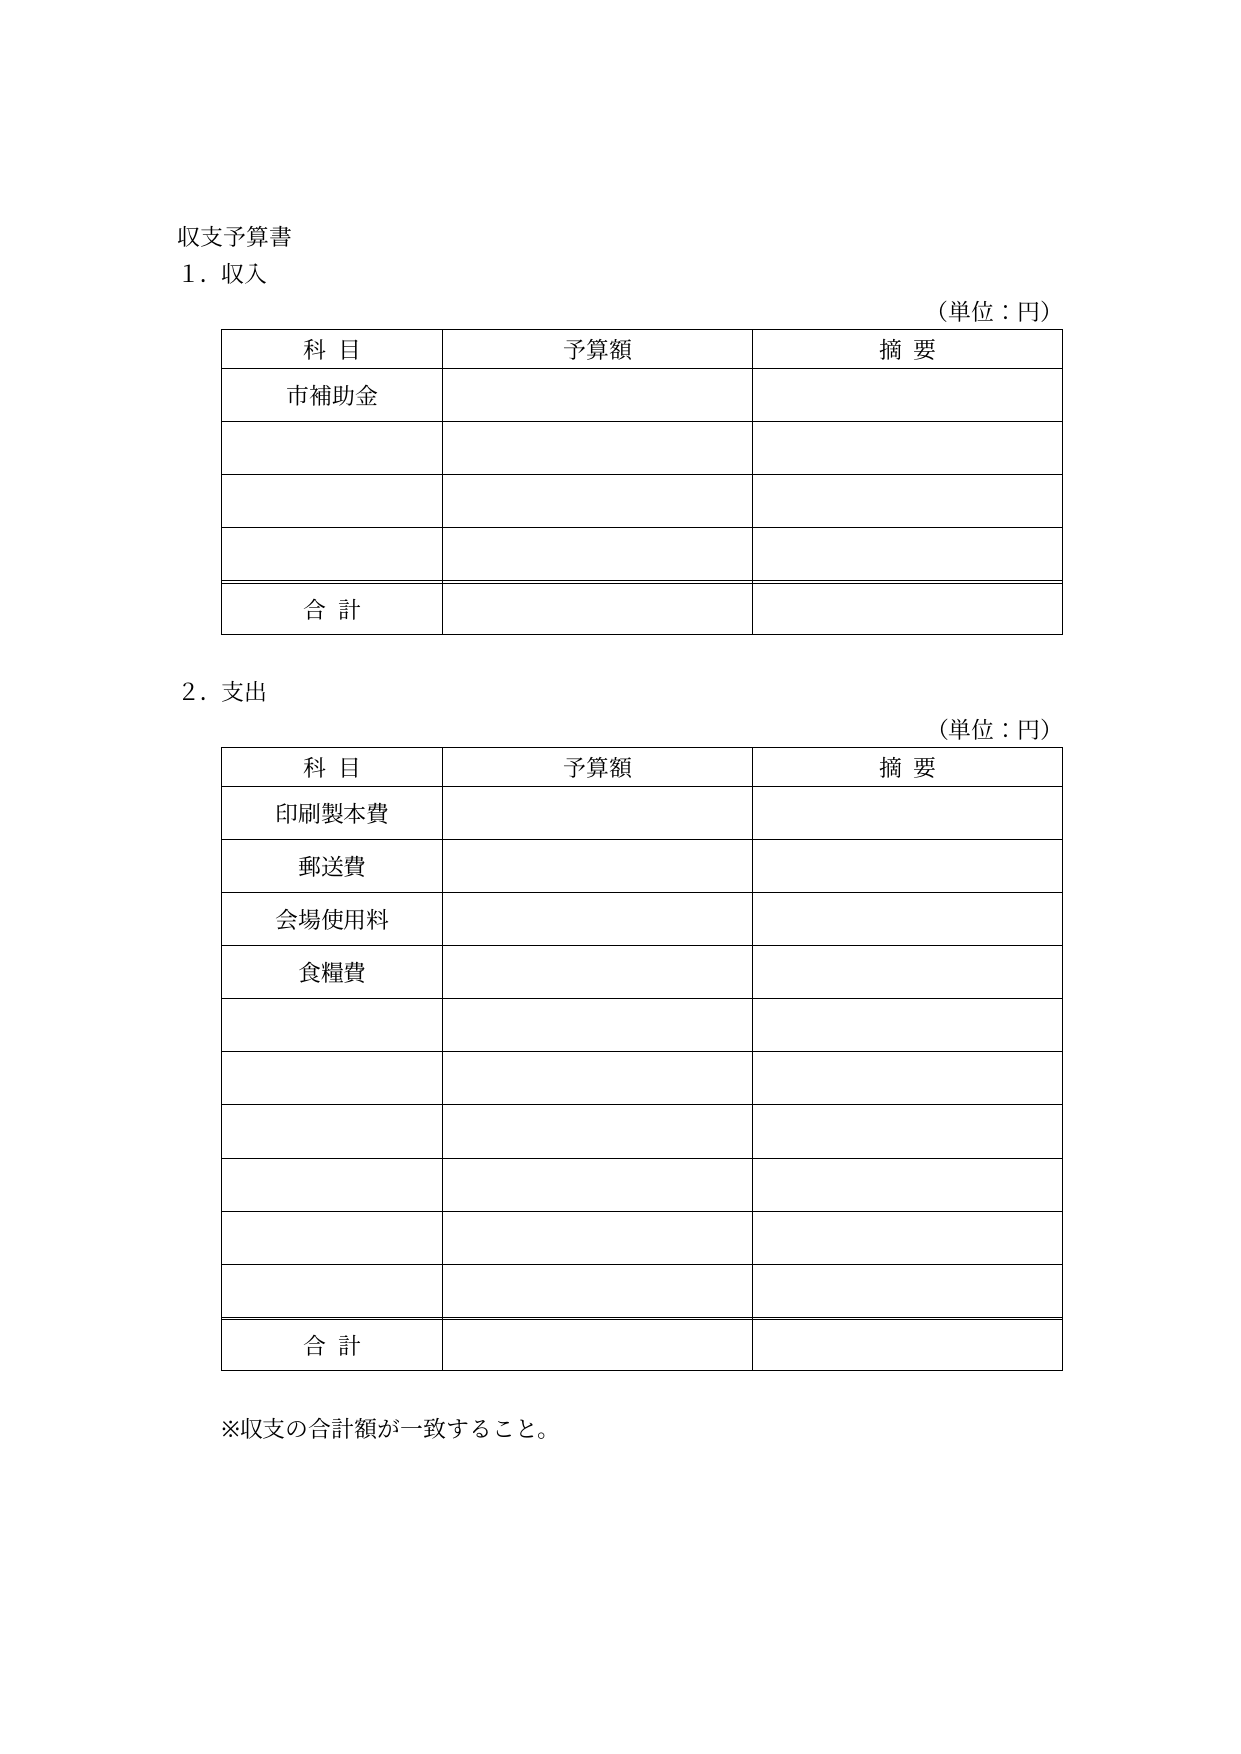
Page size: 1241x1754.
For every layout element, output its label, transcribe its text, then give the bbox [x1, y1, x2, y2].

table_header 摘要 [753, 330, 1062, 368]
table_cell [753, 1320, 1062, 1370]
table_cell 郵送費 [222, 840, 442, 892]
list 支出 [177, 672, 1063, 709]
table_header 予算額 [443, 330, 752, 368]
table_cell [753, 893, 1062, 945]
table_cell 合計 [222, 584, 442, 633]
table_cell [443, 1052, 752, 1104]
table_cell [222, 1265, 442, 1317]
table_cell [753, 1265, 1062, 1317]
table_cell [753, 1212, 1062, 1264]
table_cell [222, 1052, 442, 1104]
table_header 予算額 [443, 748, 752, 786]
table_cell [443, 787, 752, 839]
table_cell [443, 528, 752, 580]
table_cell [753, 946, 1062, 998]
table_cell [753, 422, 1062, 474]
table_cell [222, 999, 442, 1051]
list ※収支の合計額が一致すること。 [221, 1408, 1063, 1446]
list （単位：円） [221, 292, 1063, 329]
table_cell 印刷製本費 [222, 787, 442, 839]
table_cell 会場使用料 [222, 893, 442, 945]
table_header 科目 [222, 330, 442, 368]
table_cell [222, 422, 442, 474]
table_cell [222, 1159, 442, 1211]
table_header 科目 [222, 748, 442, 786]
table_cell [222, 528, 442, 580]
table_cell [443, 422, 752, 474]
table_cell [443, 1265, 752, 1317]
table_cell [753, 840, 1062, 892]
table_cell [753, 1105, 1062, 1157]
table_cell 市補助金 [222, 369, 442, 421]
table_cell [443, 1105, 752, 1157]
list 収入 [177, 254, 1063, 292]
table_cell [443, 1159, 752, 1211]
table_cell [753, 528, 1062, 580]
table_cell [443, 1212, 752, 1264]
table_cell [753, 369, 1062, 421]
table_cell 食糧費 [222, 946, 442, 998]
list （単位：円） [221, 709, 1063, 747]
table_header 摘要 [753, 748, 1062, 786]
table_cell [753, 999, 1062, 1051]
table_cell [443, 475, 752, 527]
table_cell [753, 1052, 1062, 1104]
table_cell [443, 946, 752, 998]
table_cell [753, 1159, 1062, 1211]
table_cell [443, 840, 752, 892]
table_cell [222, 1212, 442, 1264]
table_cell 合計 [222, 1320, 442, 1370]
table_cell [753, 584, 1062, 633]
table_cell [443, 999, 752, 1051]
table_cell [753, 475, 1062, 527]
table_cell [443, 584, 752, 633]
table_cell [443, 893, 752, 945]
table_cell [443, 1320, 752, 1370]
table_cell [222, 1105, 442, 1157]
table_cell [443, 369, 752, 421]
table_cell [753, 787, 1062, 839]
text 収支予算書 [177, 217, 1063, 254]
table_cell [222, 475, 442, 527]
